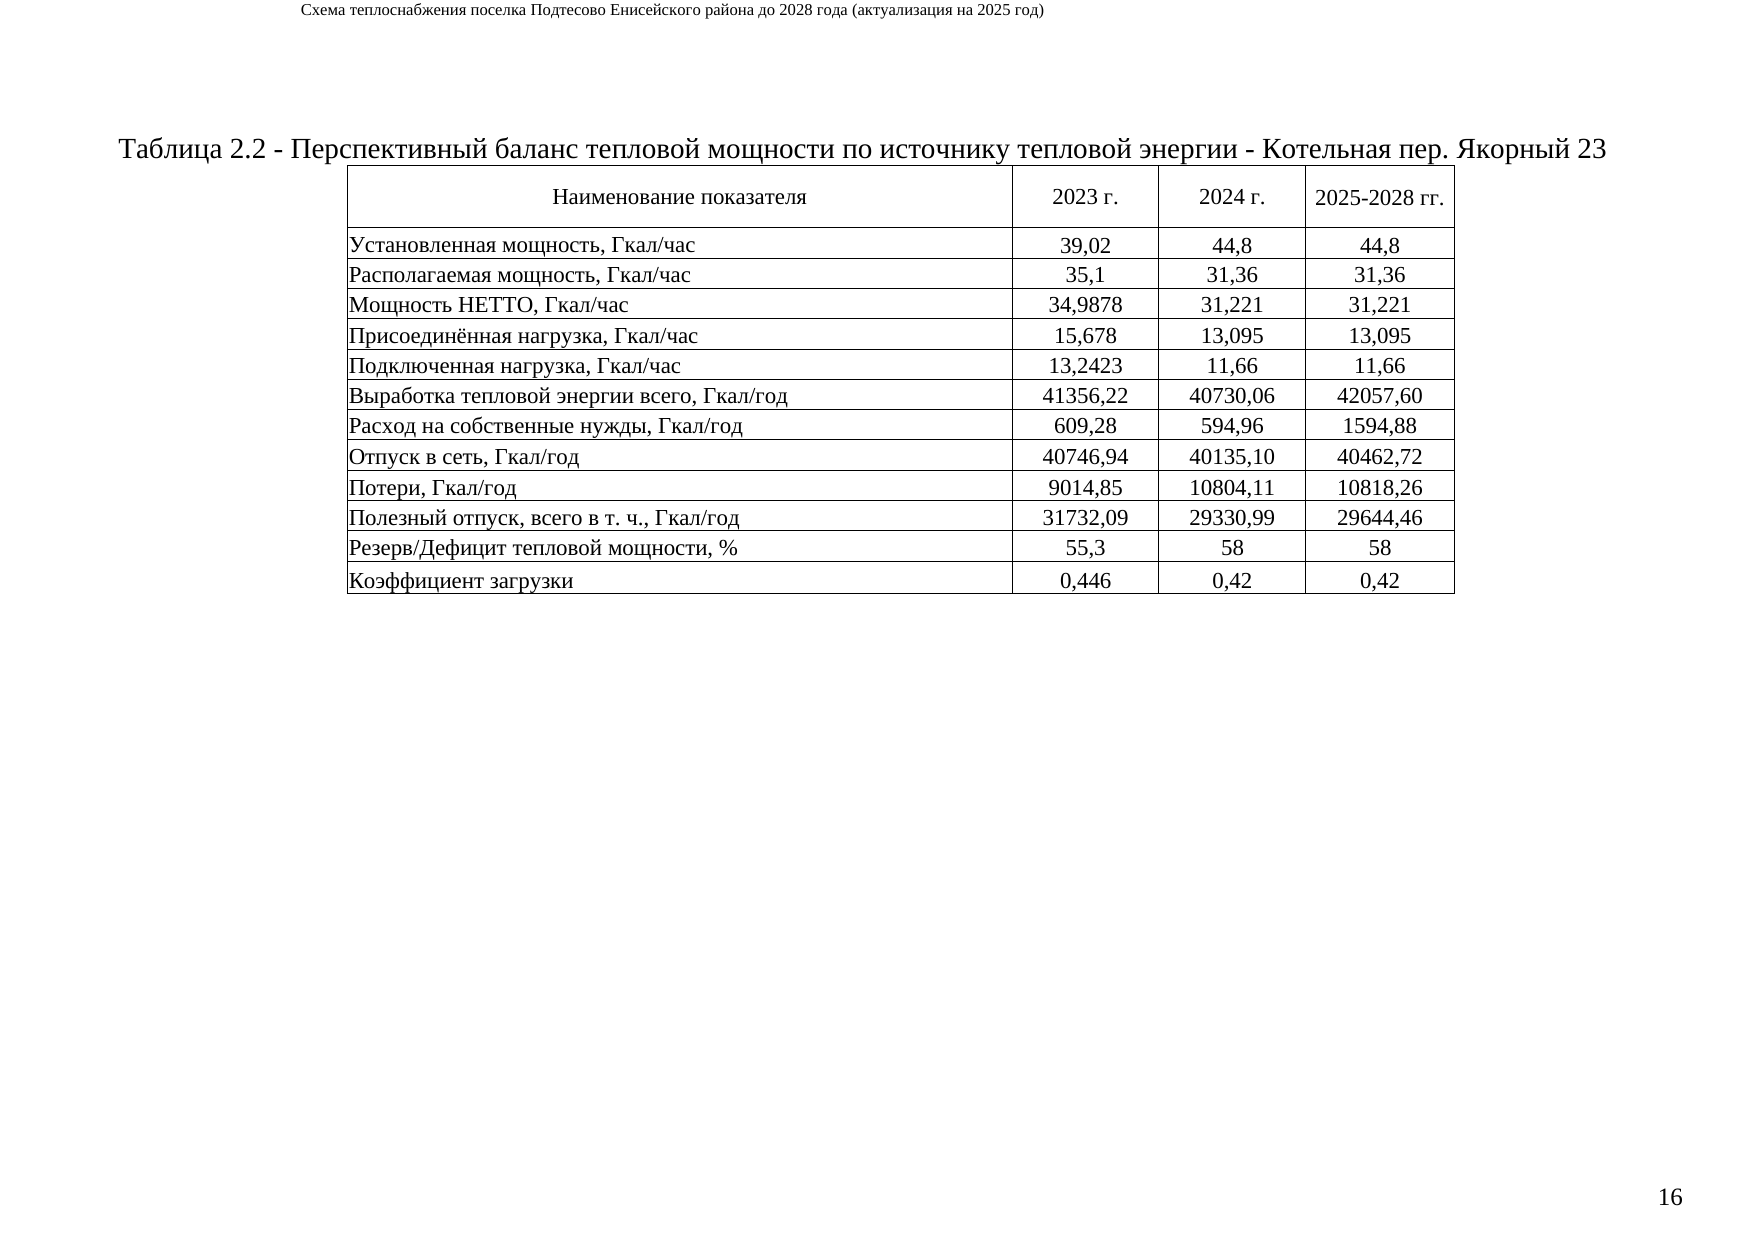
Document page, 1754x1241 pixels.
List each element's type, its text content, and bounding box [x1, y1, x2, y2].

table_cell 13,095 [1306, 319, 1454, 348]
text Таблица 2.2 - Перспективный баланс тепловой мощности по источнику тепловой энергии - Котельная пер. Якорный 23 [118, 133, 1683, 165]
table_cell 29330,99 [1159, 501, 1305, 530]
table_cell 1594,88 [1306, 410, 1454, 439]
table_cell 31,221 [1159, 289, 1305, 318]
table_cell 0,446 [1013, 562, 1158, 593]
table_cell 34,9878 [1013, 289, 1158, 318]
table_cell 10804,11 [1159, 471, 1305, 500]
table_cell Располагаемая мощность, Гкал/час [348, 259, 1012, 287]
table_cell 11,66 [1159, 350, 1305, 378]
table_cell 31,36 [1306, 259, 1454, 287]
table_cell 40462,72 [1306, 440, 1454, 469]
table_cell Подключенная нагрузка, Гкал/час [348, 350, 1012, 378]
table_cell Потери, Гкал/год [348, 471, 1012, 500]
table_cell 9014,85 [1013, 471, 1158, 500]
table_cell 13,095 [1159, 319, 1305, 348]
table_cell 0,42 [1306, 562, 1454, 593]
table_cell 609,28 [1013, 410, 1158, 439]
table_cell Мощность НЕТТО, Гкал/час [348, 289, 1012, 318]
table_cell 31732,09 [1013, 501, 1158, 530]
table_cell 40746,94 [1013, 440, 1158, 469]
table_header Наименование показателя [348, 166, 1012, 227]
table_cell 31,221 [1306, 289, 1454, 318]
table_cell 31,36 [1159, 259, 1305, 287]
table_cell 58 [1159, 531, 1305, 561]
table_header 2023 г. [1013, 166, 1158, 227]
table_cell Полезный отпуск, всего в т. ч., Гкал/год [348, 501, 1012, 530]
table_cell Установленная мощность, Гкал/час [348, 228, 1012, 258]
table_cell 40730,06 [1159, 380, 1305, 409]
table_cell 15,678 [1013, 319, 1158, 348]
table_cell 13,2423 [1013, 350, 1158, 378]
table_header 2024 г. [1159, 166, 1305, 227]
table_cell Присоединённая нагрузка, Гкал/час [348, 319, 1012, 348]
table_cell 35,1 [1013, 259, 1158, 287]
table_cell 594,96 [1159, 410, 1305, 439]
table_cell 39,02 [1013, 228, 1158, 258]
table_cell 10818,26 [1306, 471, 1454, 500]
table_cell 44,8 [1306, 228, 1454, 258]
table_cell 11,66 [1306, 350, 1454, 378]
table_cell 55,3 [1013, 531, 1158, 561]
table_cell 0,42 [1159, 562, 1305, 593]
table_cell 40135,10 [1159, 440, 1305, 469]
table_cell 58 [1306, 531, 1454, 561]
table_cell Выработка тепловой энергии всего, Гкал/год [348, 380, 1012, 409]
table_cell 41356,22 [1013, 380, 1158, 409]
table_cell Коэффициент загрузки [348, 562, 1012, 593]
table_cell 29644,46 [1306, 501, 1454, 530]
table_cell Отпуск в сеть, Гкал/год [348, 440, 1012, 469]
table_cell 44,8 [1159, 228, 1305, 258]
table_cell 42057,60 [1306, 380, 1454, 409]
table_cell Резерв/Дефицит тепловой мощности, % [348, 531, 1012, 561]
table_header 2025-2028 гг. [1306, 166, 1454, 227]
table_cell Расход на собственные нужды, Гкал/год [348, 410, 1012, 439]
